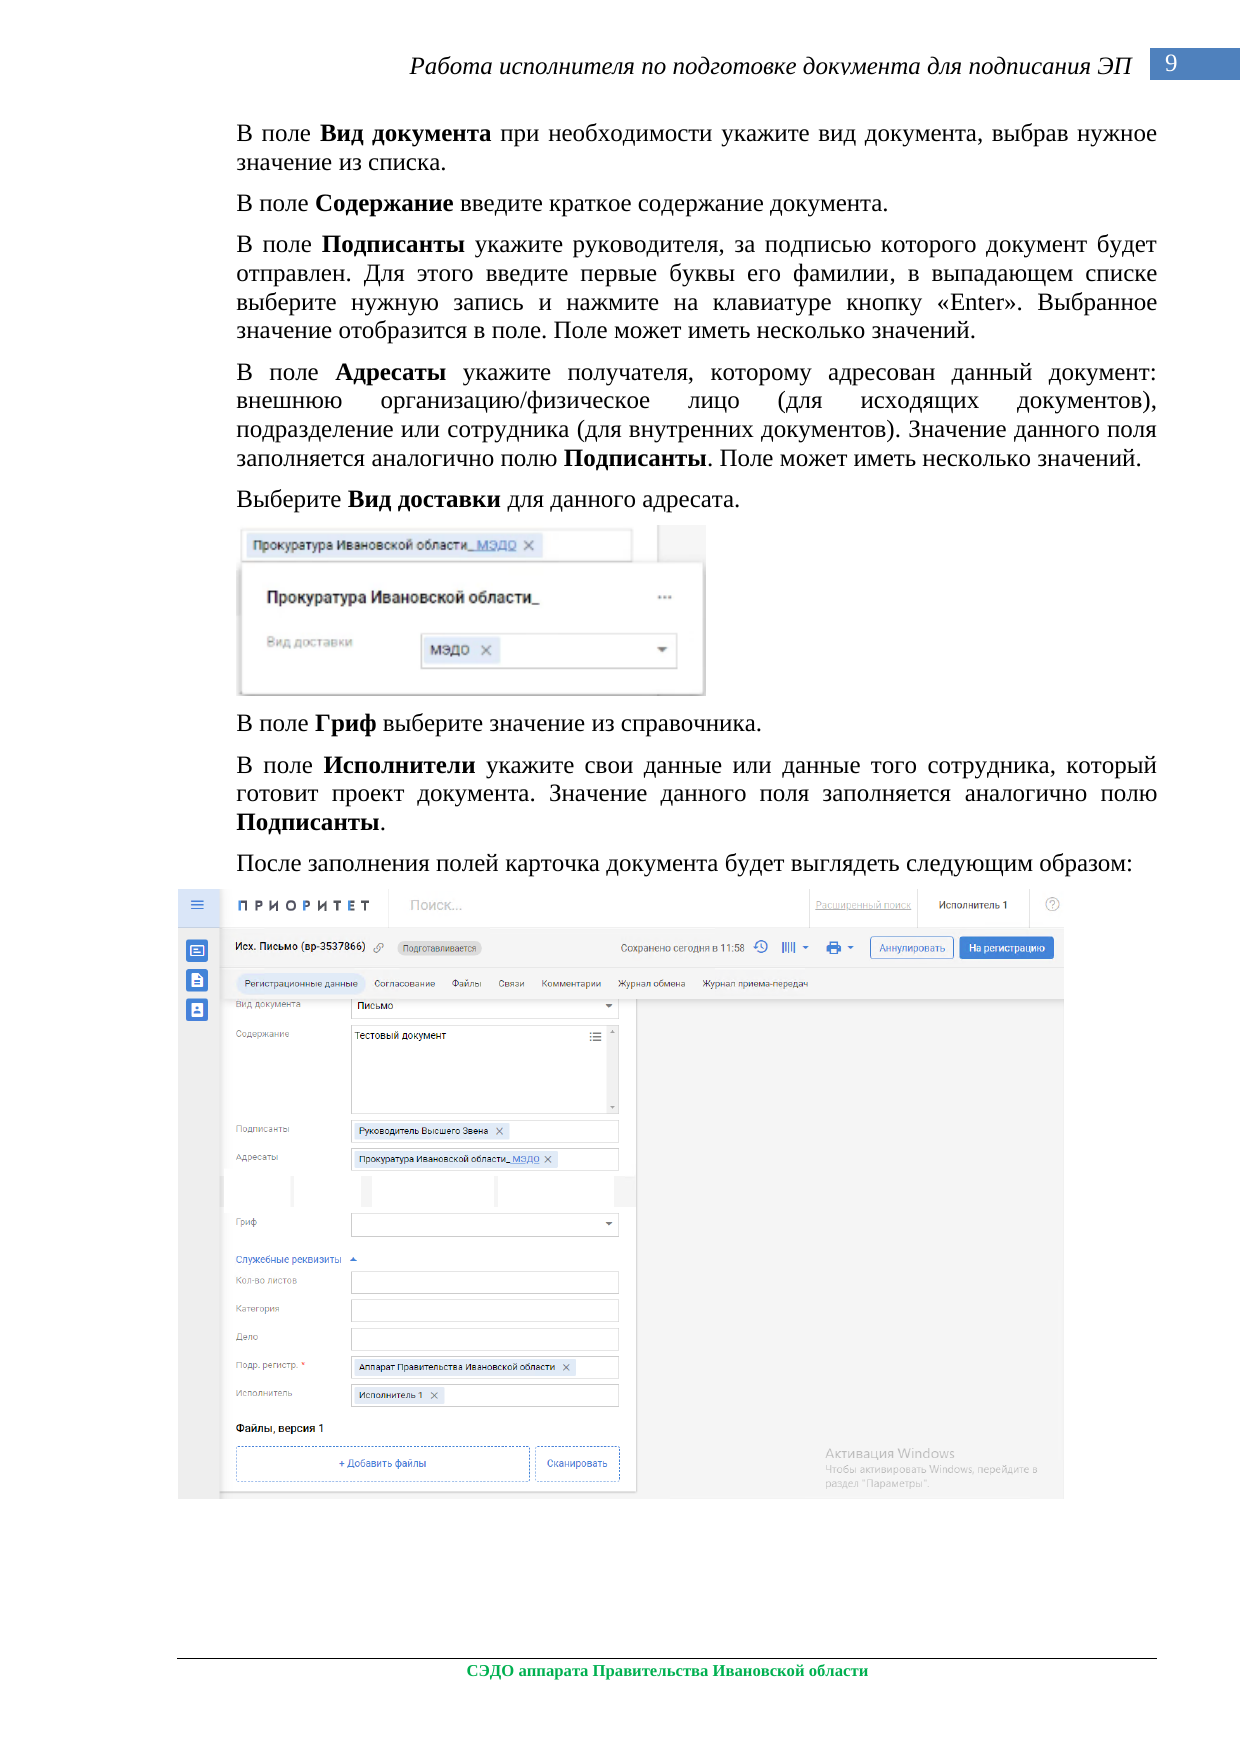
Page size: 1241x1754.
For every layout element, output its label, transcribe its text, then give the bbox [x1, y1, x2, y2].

text В поле Исполнители укажите свои данные или данные того сотрудника, который готовит проект документа. Значение данного поля заполняется аналогично полю Подписанты. [236, 750, 1157, 836]
text В поле Адресаты укажите получателя, которому адресован данный документ: внешнюю организацию/физическое лицо (для исходящих документов), подразделение или сотрудника (для внутренних документов). Значение данного поля заполняется аналогично полю Подписанты. Поле может иметь несколько значений. [236, 357, 1157, 472]
picture [236, 525, 706, 696]
text В поле Вид документа при необходимости укажите вид документа, выбрав нужное значение из списка. [236, 118, 1157, 176]
text Выберите Вид доставки для данного адресата. [236, 484, 1157, 513]
text После заполнения полей карточка документа будет выглядеть следующим образом: [177, 848, 1157, 877]
text В поле Подписанты укажите руководителя, за подписью которого документ будет отправлен. Для этого введите первые буквы его фамилии, в выпадающем списке выберите нужную запись и нажмите на клавиатуре кнопку «Enter». Выбранное значение отобразится в поле. Поле может иметь несколько значений. [236, 229, 1157, 344]
text В поле Гриф выберите значение из справочника. [177, 708, 1157, 737]
text В поле Содержание введите краткое содержание документа. [177, 188, 1157, 217]
picture [177, 889, 1064, 1503]
